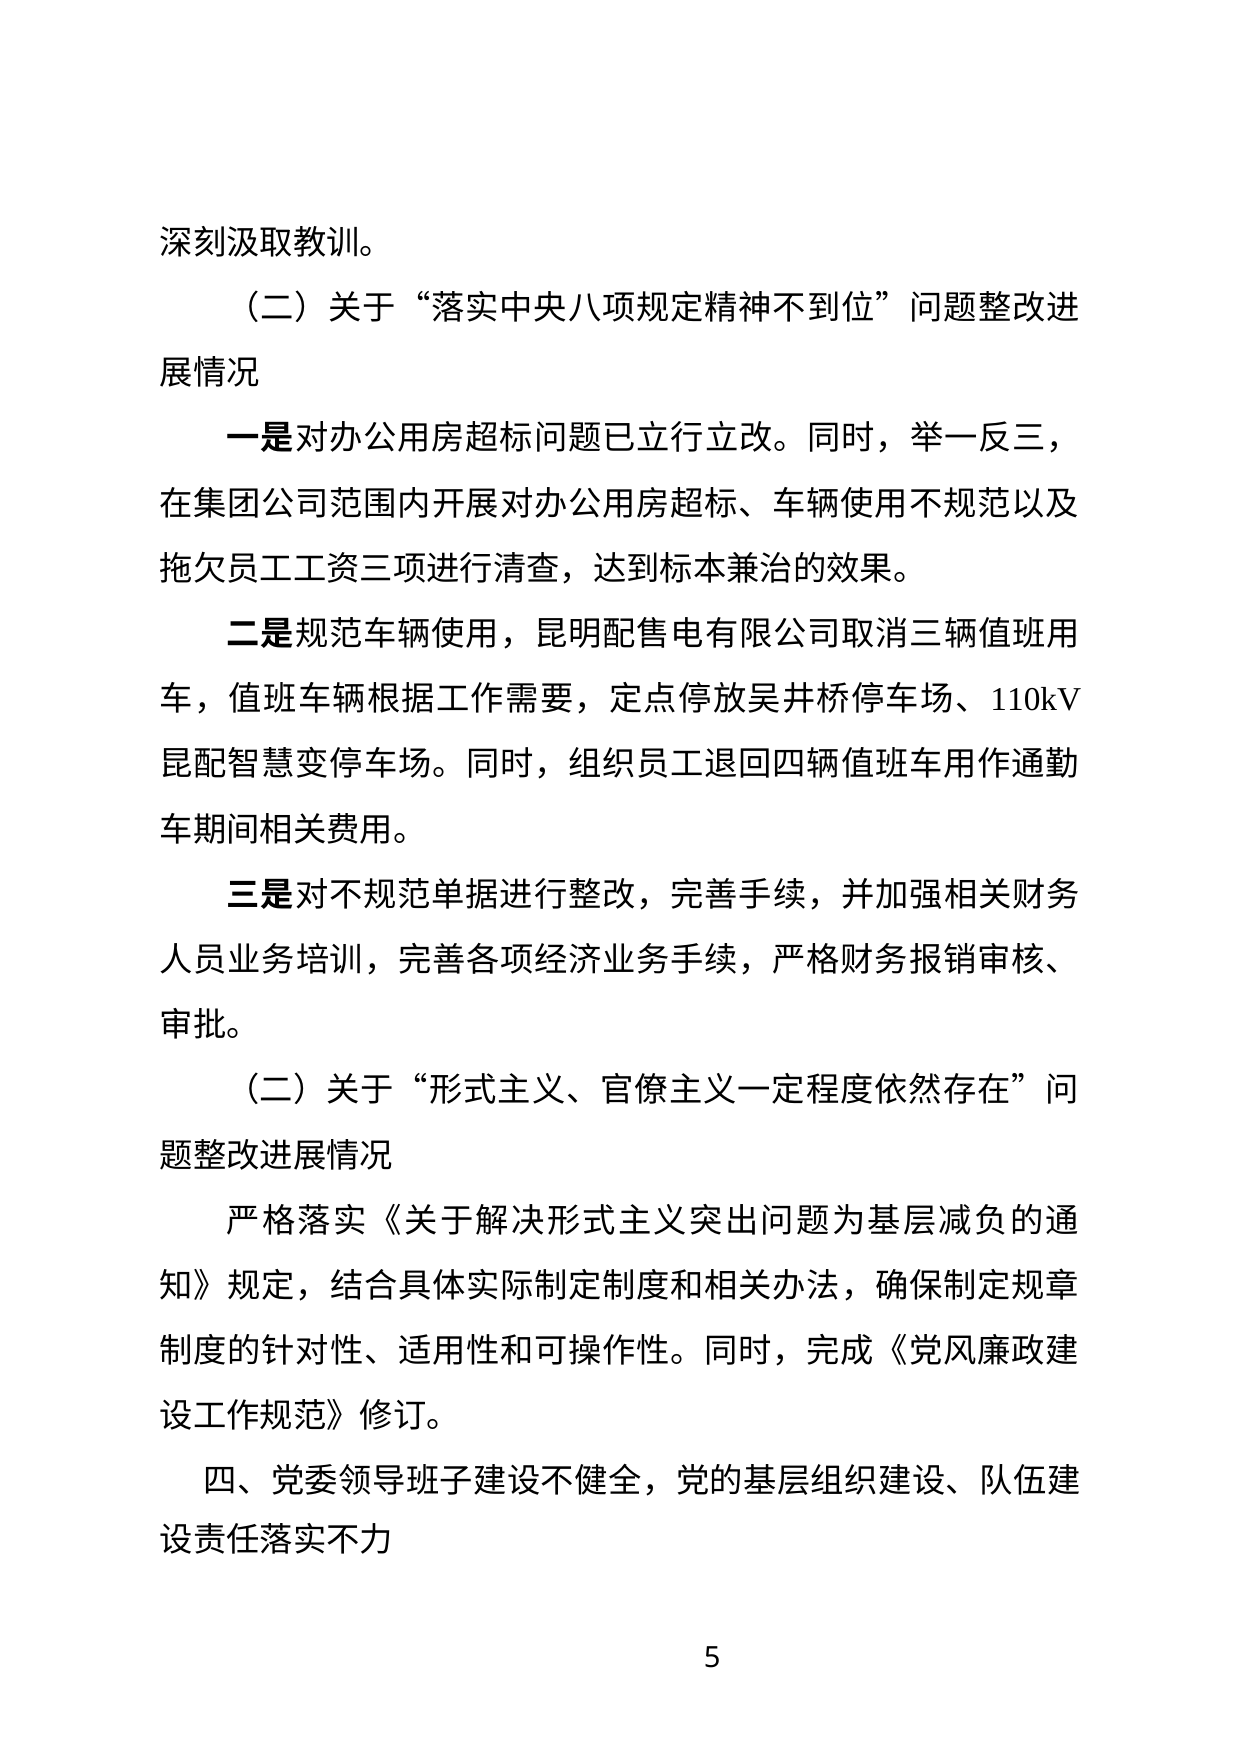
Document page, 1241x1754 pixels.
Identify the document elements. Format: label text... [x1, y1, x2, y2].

text 二是规范车辆使用，昆明配售电有限公司取消三辆值班用车，值班车辆根据工作需要，定点停放吴井桥停车场、110kV昆配智慧变停车场。同时，组织员工退回四辆值班车用作通勤车期间相关费用。 [159, 598, 1081, 859]
text 一是对办公用房超标问题已立行立改。同时，举一反三，在集团公司范围内开展对办公用房超标、车辆使用不规范以及拖欠员工工资三项进行清查，达到标本兼治的效果。 [159, 403, 1081, 598]
list 四、党委领导班子建设不健全，党的基层组织建设、队伍建设责任落实不力 [159, 1446, 1081, 1563]
list （二）关于“落实中央八项规定精神不到位”问题整改进展情况 [159, 272, 1081, 403]
text 三是对不规范单据进行整改，完善手续，并加强相关财务人员业务培训，完善各项经济业务手续，严格财务报销审核、审批。 [159, 859, 1081, 1055]
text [159, 207, 1081, 272]
list 关于“形式主义、官僚主义一定程度依然存在”问题整改进展情况 [159, 1055, 1081, 1185]
text 严格落实《关于解决形式主义突出问题为基层减负的通知》规定，结合具体实际制定制度和相关办法，确保制定规章制度的针对性、适用性和可操作性。同时，完成《党风廉政建设工作规范》修订。 [159, 1185, 1081, 1446]
